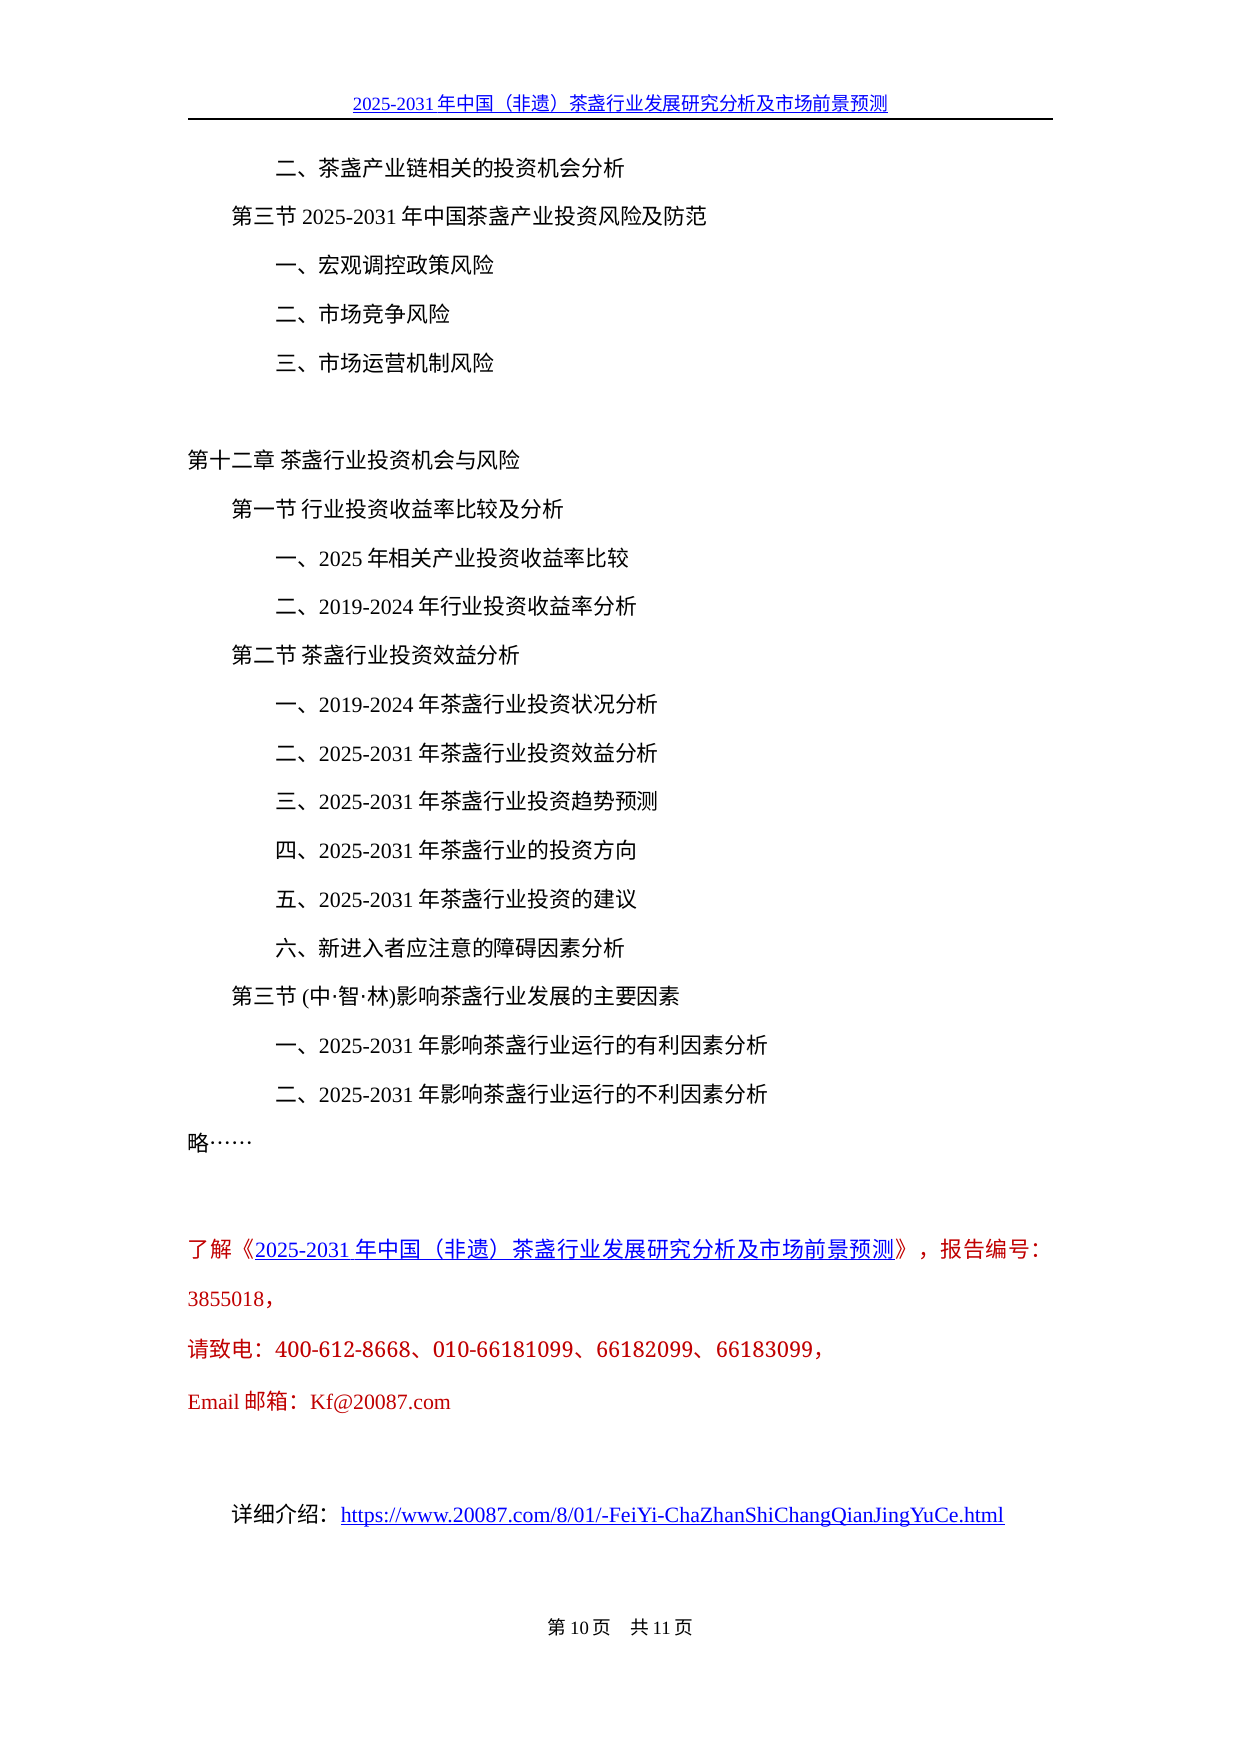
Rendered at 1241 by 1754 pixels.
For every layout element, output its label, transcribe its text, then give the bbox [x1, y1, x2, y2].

text 详细介绍：https://www.20087.com/8/01/-FeiYi-ChaZhanShiChangQianJingYuCe.html [187, 1496, 1053, 1529]
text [187, 150, 1053, 1158]
text 了解《2025-2031年中国（非遗）茶盏行业发展研究分析及市场前景预测》，报告编号：3855018， [187, 1232, 1053, 1313]
text Email邮箱：Kf@20087.com [187, 1383, 1053, 1416]
text 请致电：400-612-8668、010-66181099、66182099、66183099， [187, 1332, 1053, 1364]
